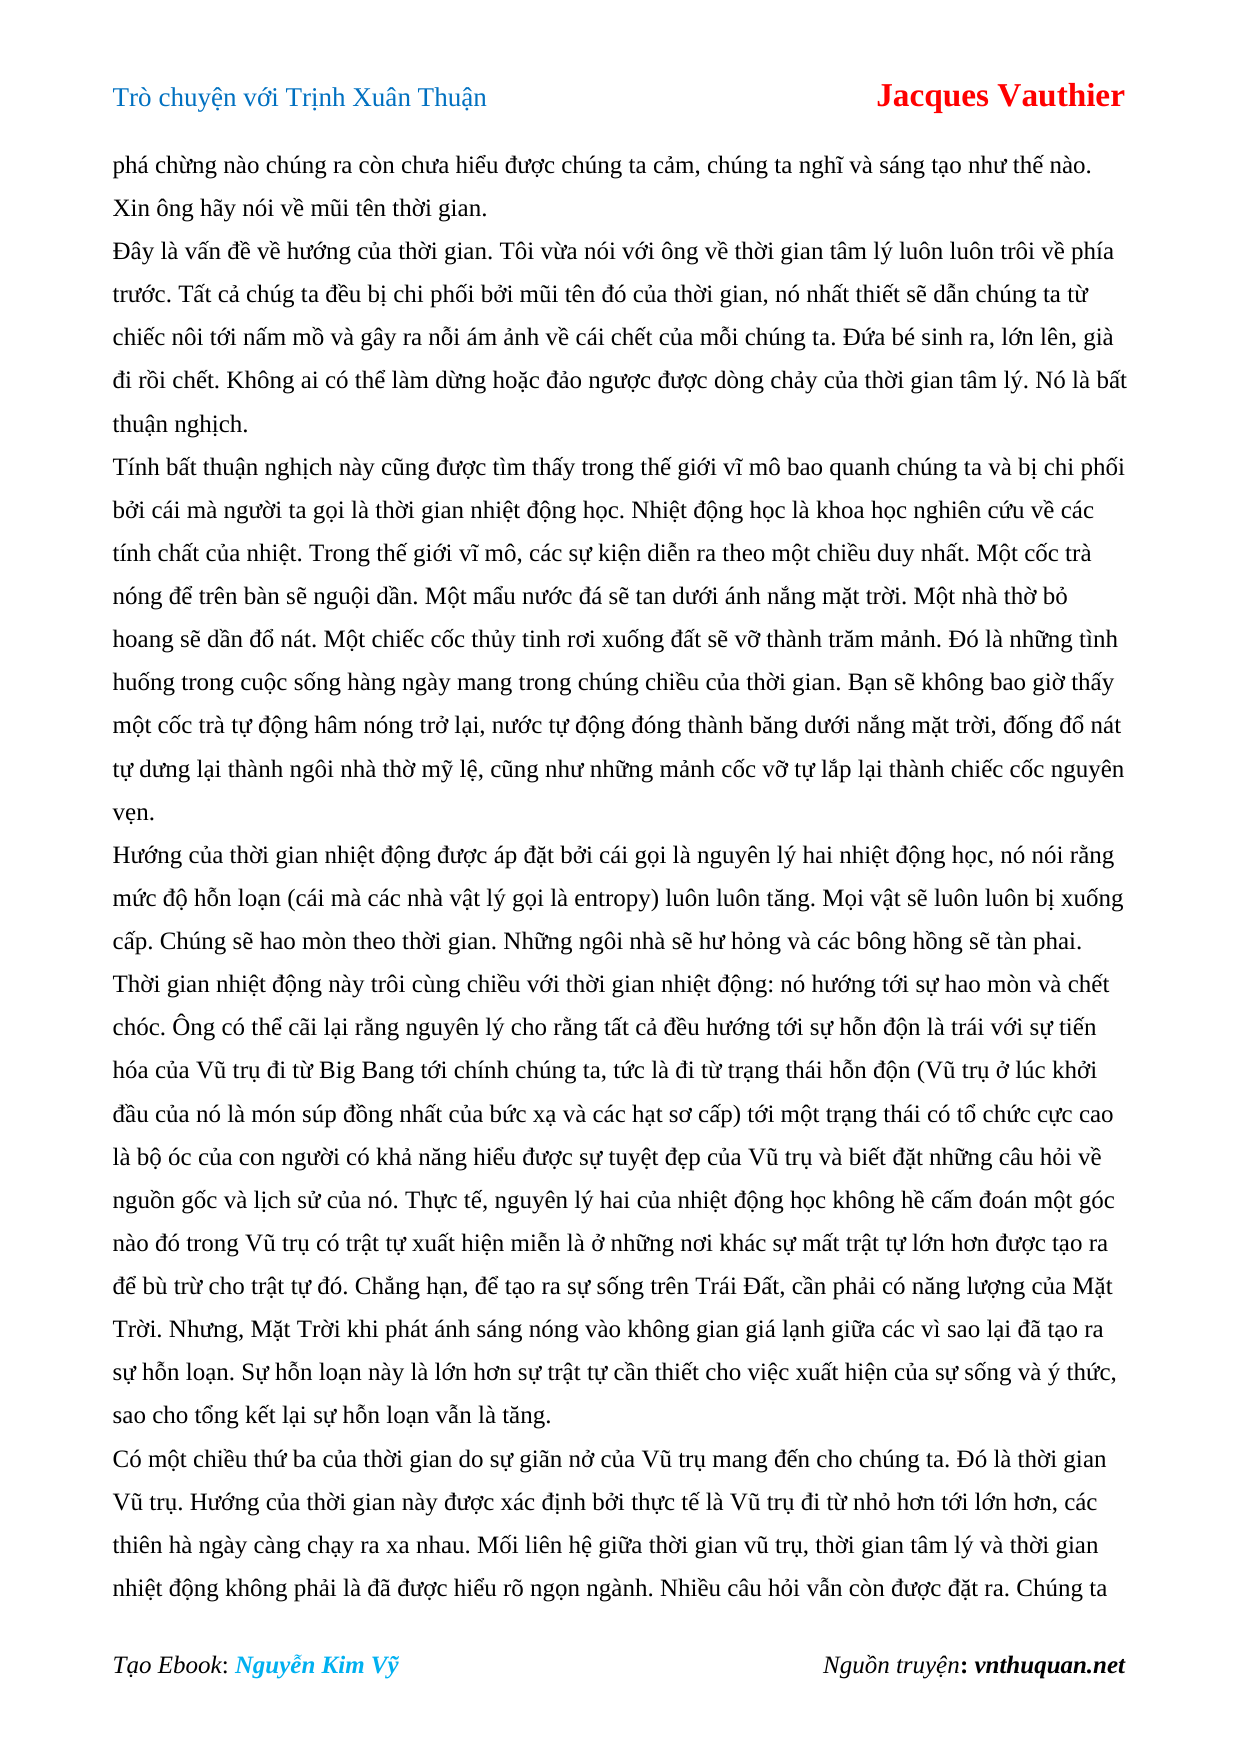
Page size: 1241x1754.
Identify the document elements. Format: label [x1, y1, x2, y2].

text [112, 150, 1128, 1602]
